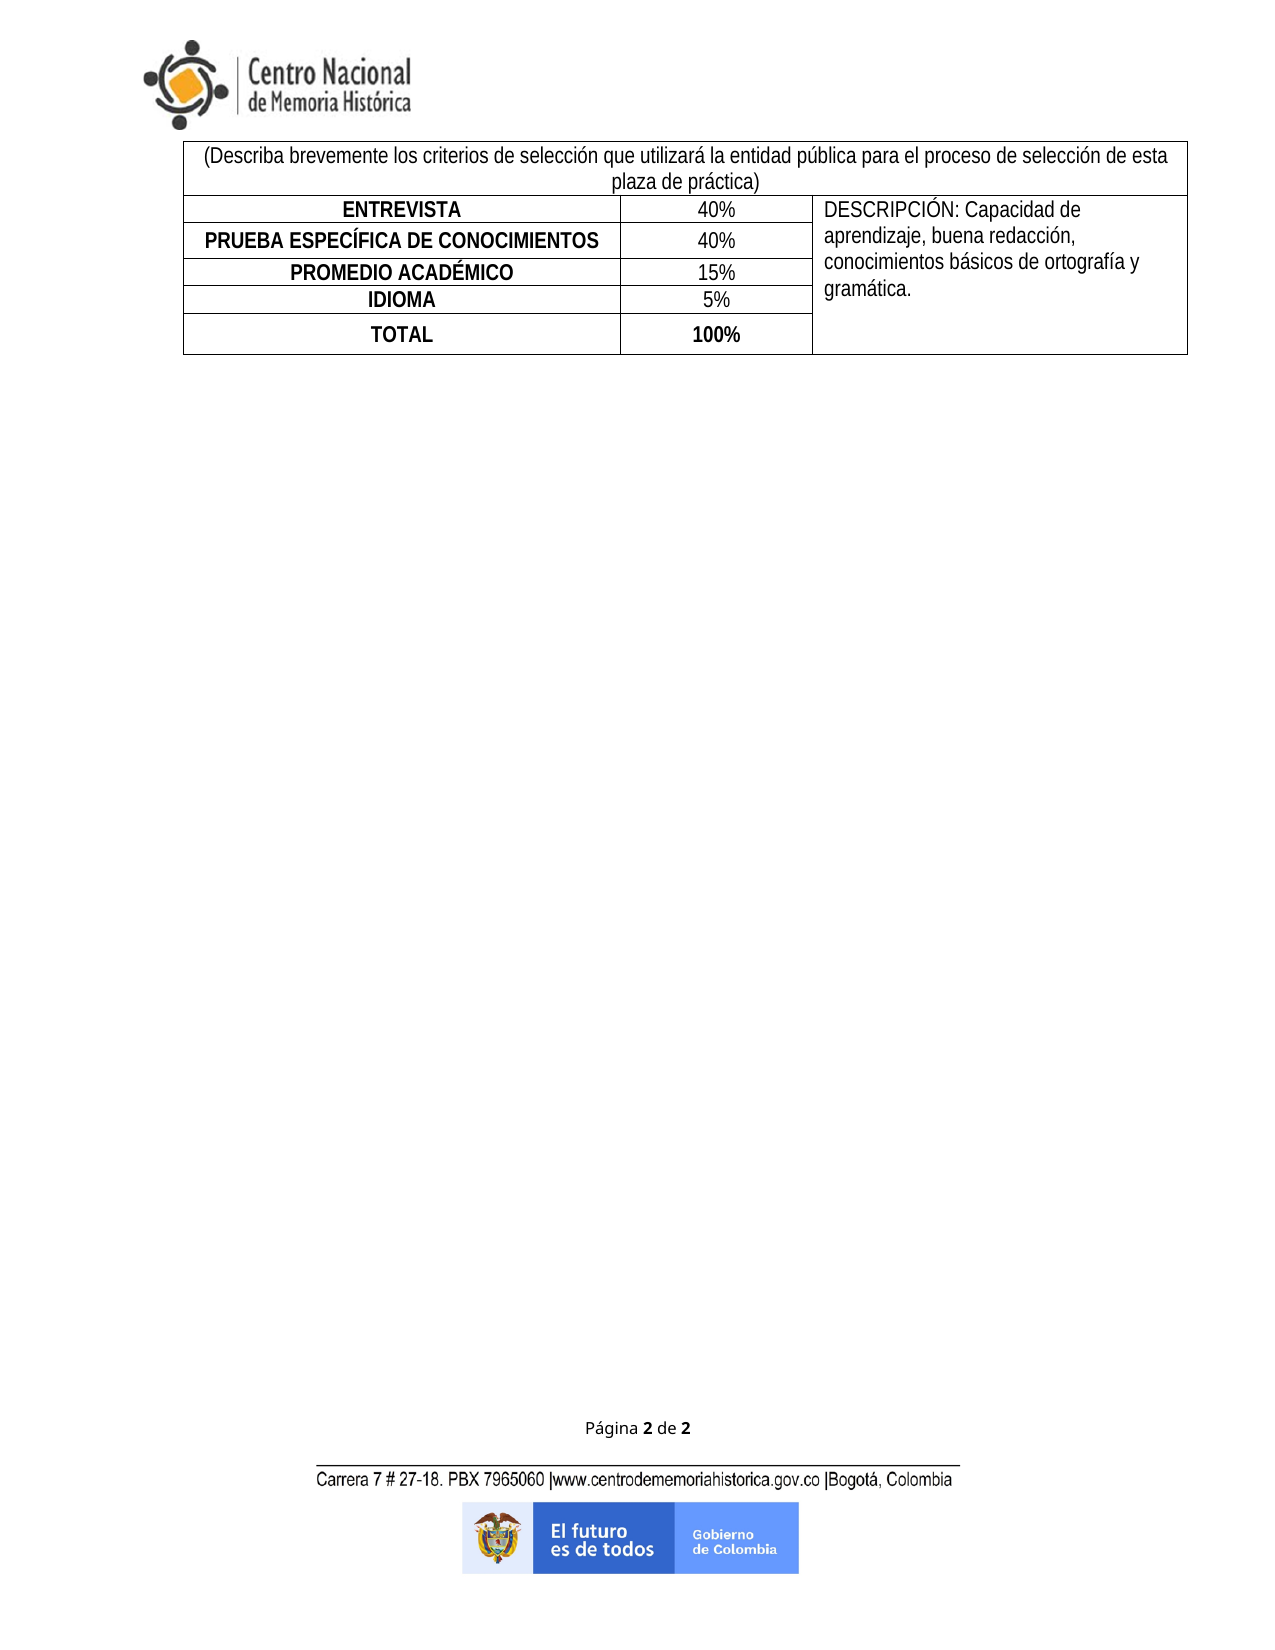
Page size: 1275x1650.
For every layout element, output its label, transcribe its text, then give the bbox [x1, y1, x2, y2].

table_cell PRUEBA ESPECÍFICA DE CONOCIMIENTOS [184, 223, 620, 258]
picture [314, 1462, 961, 1577]
table_cell TOTAL [184, 314, 620, 354]
table_cell 100% [621, 314, 812, 354]
table_cell 40% [621, 196, 812, 222]
table_cell 15% [621, 259, 812, 285]
table_cell DESCRIPCIÓN: Capacidad de aprendizaje, buena redacción, conocimientos básicos de ortografía y gramática. [813, 196, 1187, 354]
table_cell IDIOMA [184, 286, 620, 313]
table_cell 5% [621, 286, 812, 313]
table_cell 40% [621, 223, 812, 258]
table_cell ENTREVISTA [184, 196, 620, 222]
table_cell PROMEDIO ACADÉMICO [184, 259, 620, 285]
picture [143, 40, 411, 130]
